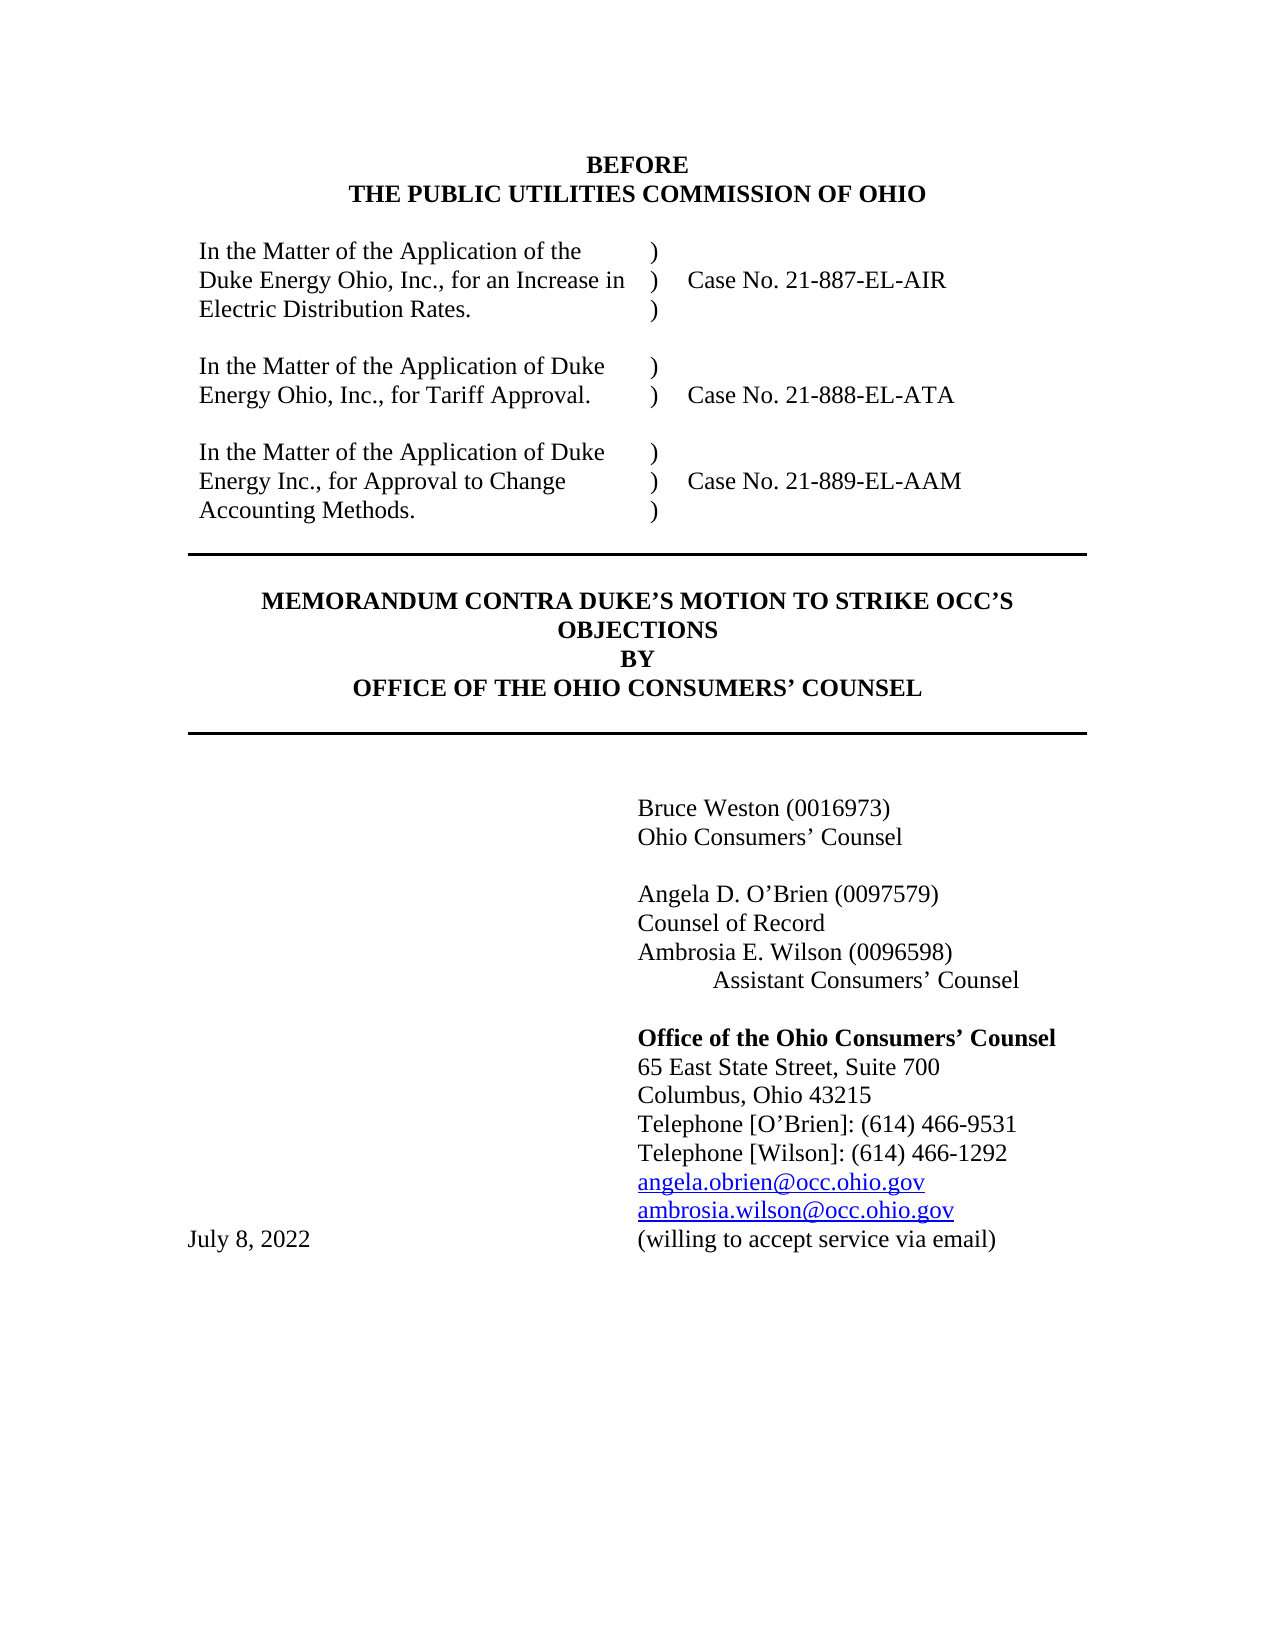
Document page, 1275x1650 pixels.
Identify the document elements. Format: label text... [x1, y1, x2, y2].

text BY [187, 644, 1087, 673]
table_header ) ) ) ) ) ) ) ) [639, 236, 676, 524]
text Angela D. O’Brien (0097579) [187, 879, 1087, 908]
table_header In the Matter of the Application of the Duke Energy Ohio, Inc., for an Increase in Electric Distribution Rates. In the Matter of the Application of Duke Energy Ohio, Inc., for Tariff Approval. In the Matter of the Application of Duke Energy Inc., for Approval to Change Accounting Methods. [188, 236, 639, 524]
text 65 East State Street, Suite 700 [187, 1052, 1087, 1080]
text ambrosia.wilson@occ.ohio.gov [187, 1195, 1087, 1224]
text Ambrosia E. Wilson (0096598) Assistant Consumers’ Counsel [187, 937, 1087, 994]
text angela.obrien@occ.ohio.gov [187, 1167, 1087, 1195]
text Bruce Weston (0016973) [562, 793, 1087, 822]
text Telephone [Wilson]: (614) 466-1292 [187, 1138, 1087, 1167]
text Ohio Consumers’ Counsel [187, 822, 1087, 850]
text Office of the Ohio Consumers’ Counsel [187, 1023, 1087, 1052]
table_header Case No. 21-887-EL-AIR Case No. 21-888-EL-ATA Case No. 21-889-EL-AAM [676, 236, 1087, 524]
text Telephone [O’Brien]: (614) 466-9531 [187, 1109, 1087, 1138]
text Counsel of Record [187, 908, 1087, 937]
text THE PUBLIC UTILITIES COMMISSION OF OHIO [187, 179, 1087, 207]
text BEFORE [187, 150, 1087, 179]
text July 8, 2022 (willing to accept service via email) [187, 1224, 1087, 1253]
text Columbus, Ohio 43215 [187, 1080, 1087, 1109]
text MEMORANDUM CONTRA DUKE’S MOTION TO STRIKE OCC’S OBJECTIONS [187, 586, 1087, 644]
text OFFICE OF THE OHIO CONSUMERS’ COUNSEL [187, 673, 1087, 701]
